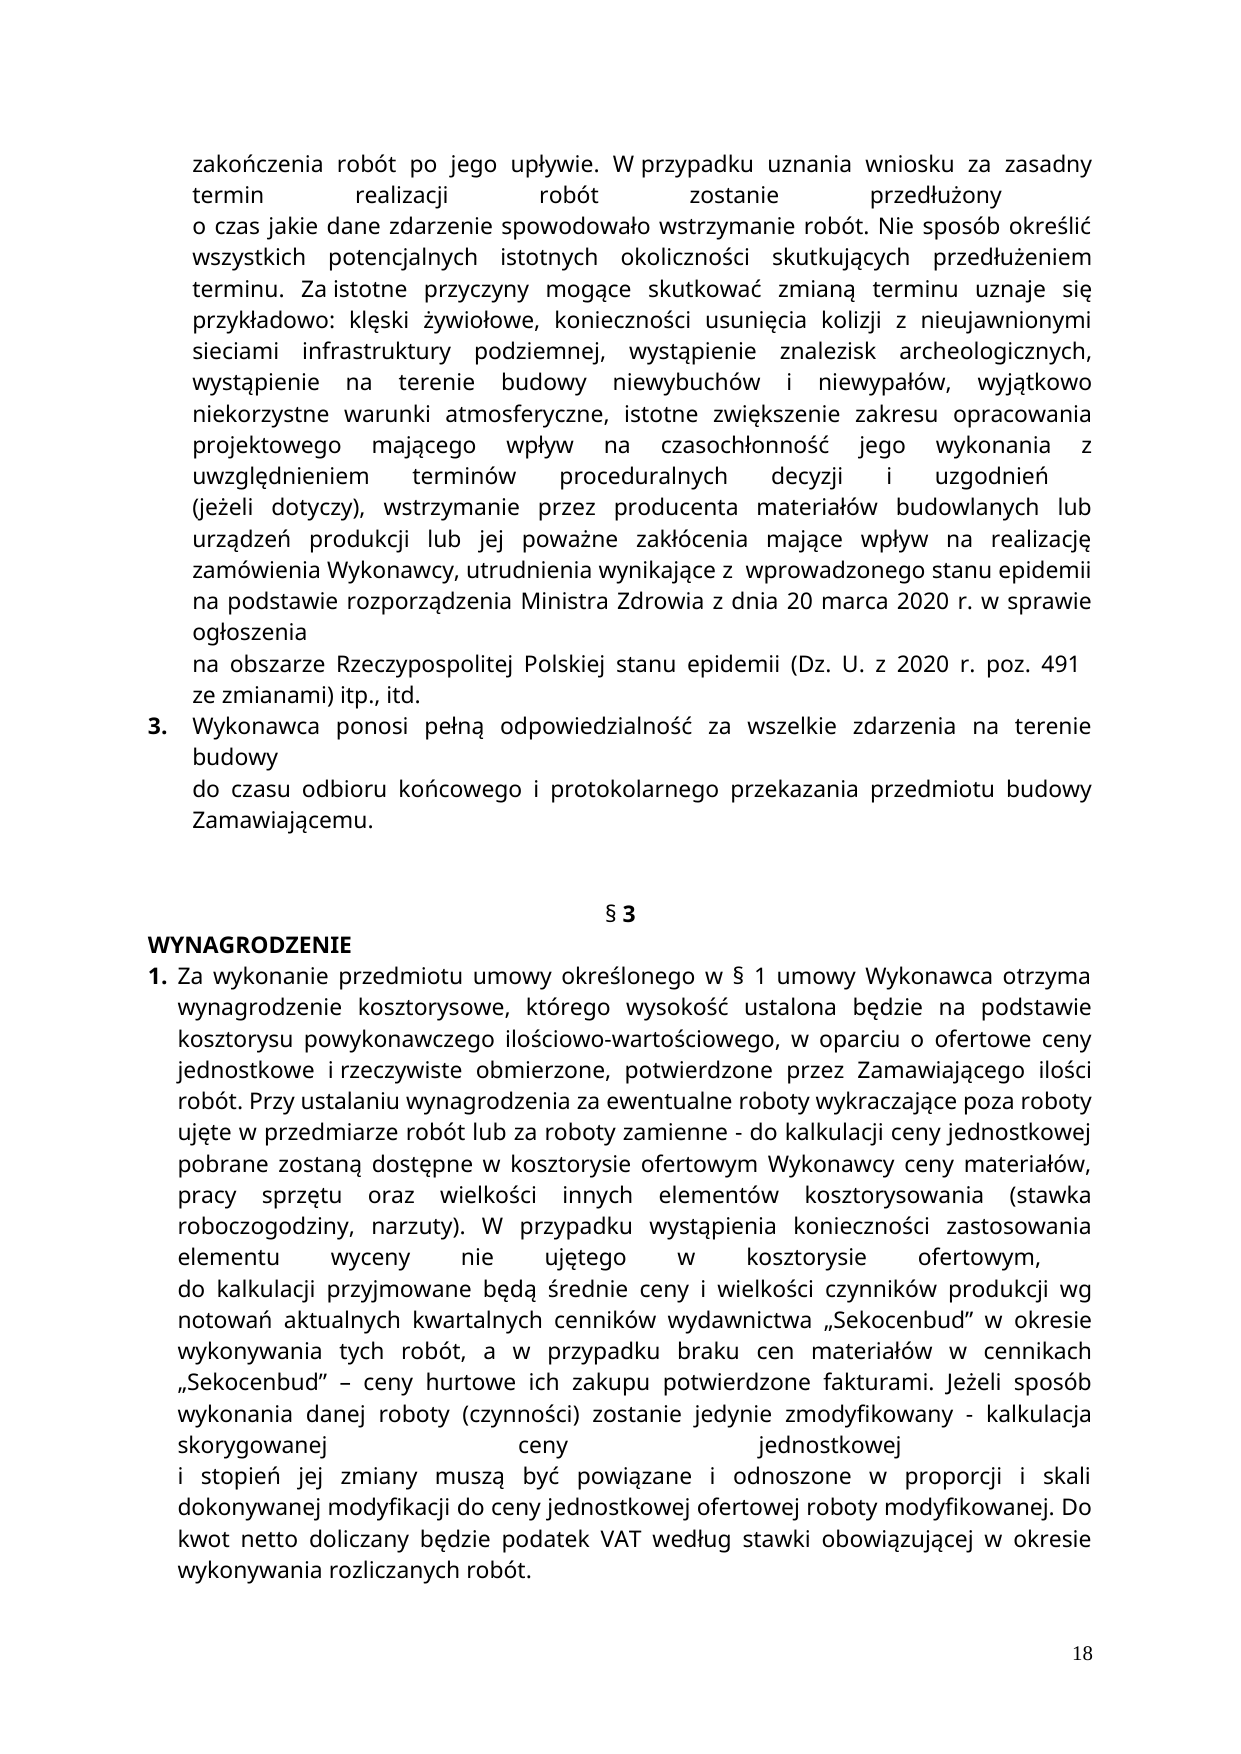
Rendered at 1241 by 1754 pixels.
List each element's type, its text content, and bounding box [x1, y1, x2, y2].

text WYNAGRODZENIE [148, 929, 1093, 960]
list Za wykonanie przedmiotu umowy określonego w § 1 umowy Wykonawca otrzyma wynagrodzenie kosztorysowe, którego wysokość ustalona będzie na podstawie kosztorysu powykonawczego ilościowo-wartościowego, w oparciu o ofertowe ceny jednostkowe i rzeczywiste obmierzone, potwierdzone przez Zamawiającego ilości robót. Przy ustalaniu wynagrodzenia za ewentualne roboty wykraczające poza roboty ujęte w przedmiarze robót lub za roboty zamienne - do kalkulacji ceny jednostkowej pobrane zostaną dostępne w kosztorysie ofertowym Wykonawcy ceny materiałów, pracy sprzętu oraz wielkości innych elementów kosztorysowania (stawka roboczogodziny, narzuty). W przypadku wystąpienia konieczności zastosowania elementu wyceny nie ujętego w kosztorysie ofertowym, do kalkulacji przyjmowane będą średnie ceny i wielkości czynników produkcji wg notowań aktualnych kwartalnych cenników wydawnictwa „Sekocenbud” w okresie wykonywania tych robót, a w przypadku braku cen materiałów w cennikach „Sekocenbud” – ceny hurtowe ich zakupu potwierdzone fakturami. Jeżeli sposób wykonania danej roboty (czynności) zostanie jedynie zmodyfikowany - kalkulacja skorygowanej ceny jednostkowej i stopień jej zmiany muszą być powiązane i odnoszone w proporcji i skali dokonywanej modyfikacji do ceny jednostkowej ofertowej roboty modyfikowanej. Do kwot netto doliczany będzie podatek VAT według stawki obowiązującej w okresie wykonywania rozliczanych robót. [148, 960, 1093, 1585]
list Wykonawca ponosi pełną odpowiedzialność za wszelkie zdarzenia na terenie budowy do czasu odbioru końcowego i protokolarnego przekazania przedmiotu budowy Zamawiającemu. [148, 710, 1093, 835]
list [148, 148, 1093, 710]
text § 3 [148, 898, 1093, 929]
